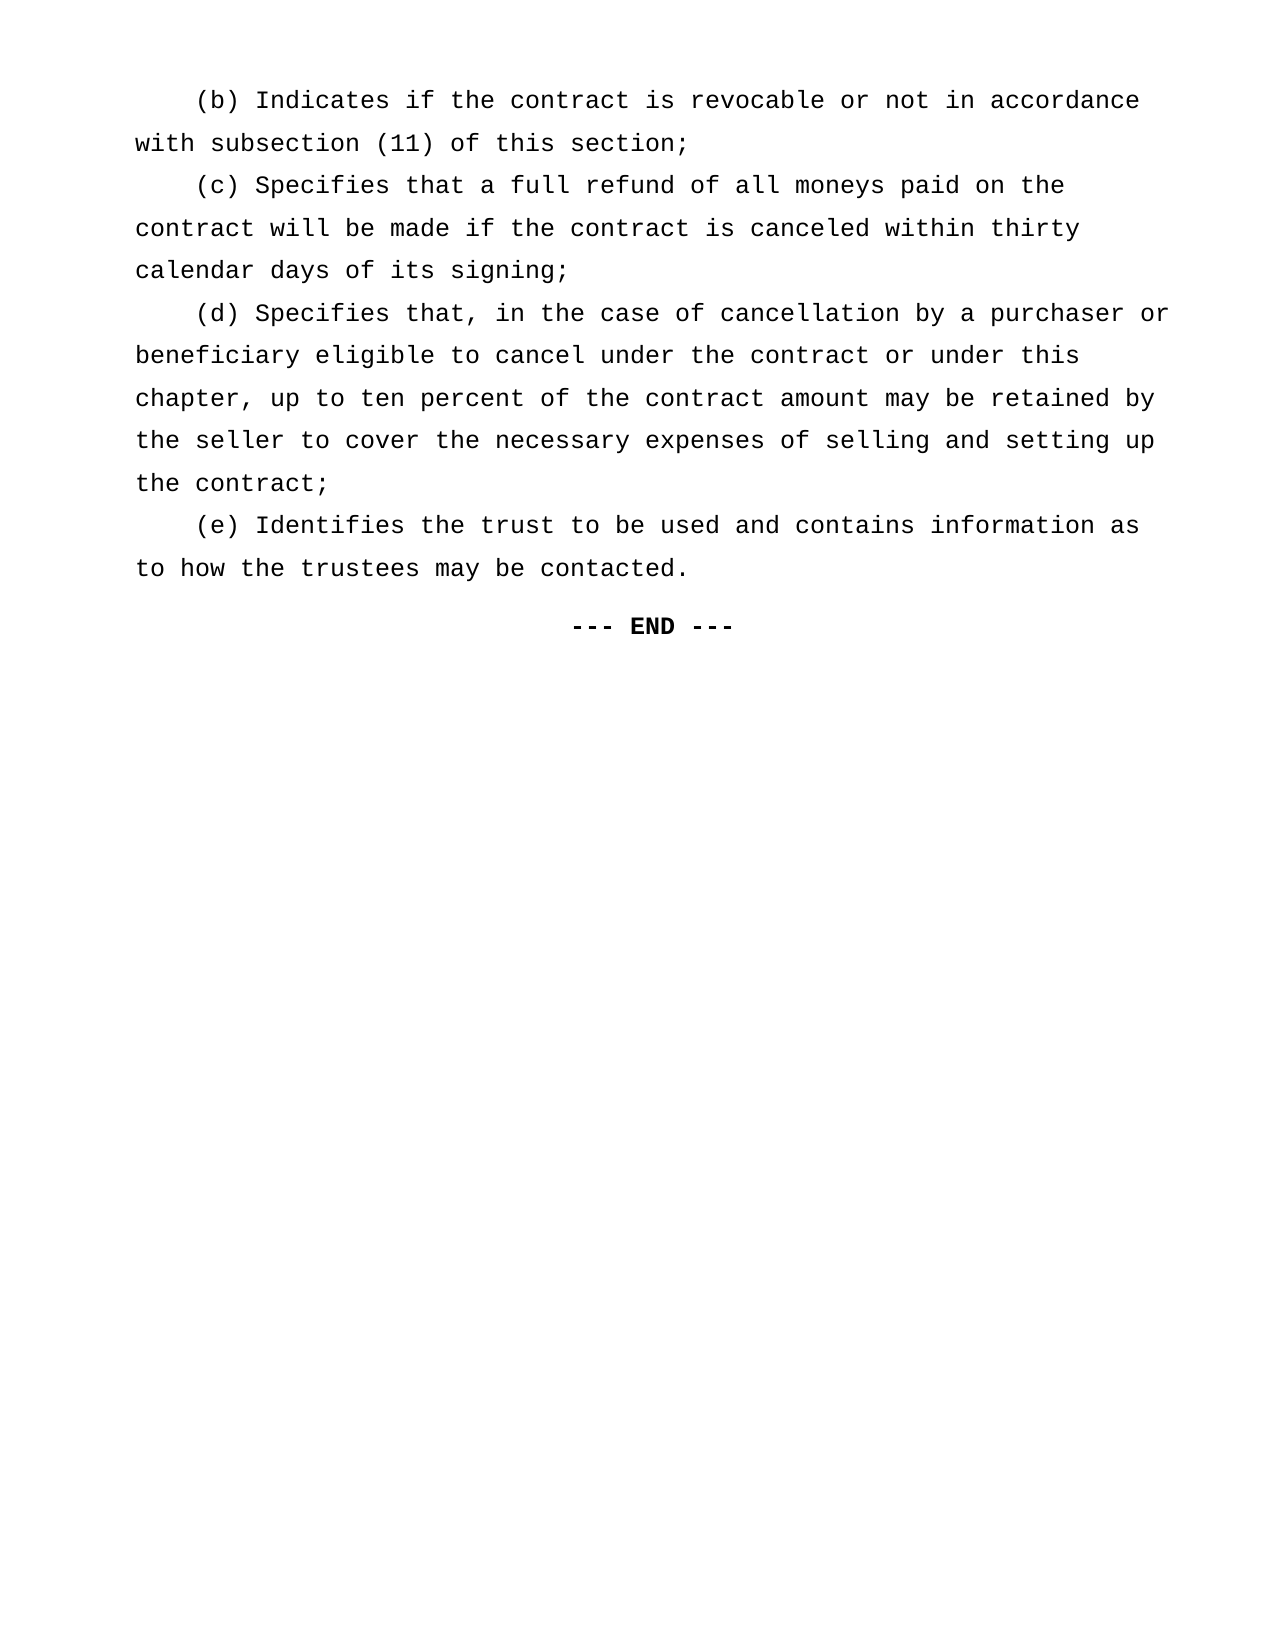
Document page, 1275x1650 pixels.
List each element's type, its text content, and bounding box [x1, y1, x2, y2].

text (e) Identifies the trust to be used and contains information as to how the trustees may be contacted. [135, 500, 1170, 585]
text (d) Specifies that, in the case of cancellation by a purchaser or beneficiary eligible to cancel under the contract or under this chapter, up to ten percent of the contract amount may be retained by the seller to cover the necessary expenses of selling and setting up the contract; [135, 287, 1170, 500]
text --- END --- [135, 613, 1170, 642]
text (b) Indicates if the contract is revocable or not in accordance with subsection (11) of this section; [135, 75, 1170, 160]
text (c) Specifies that a full refund of all moneys paid on the contract will be made if the contract is canceled within thirty calendar days of its signing; [135, 160, 1170, 287]
